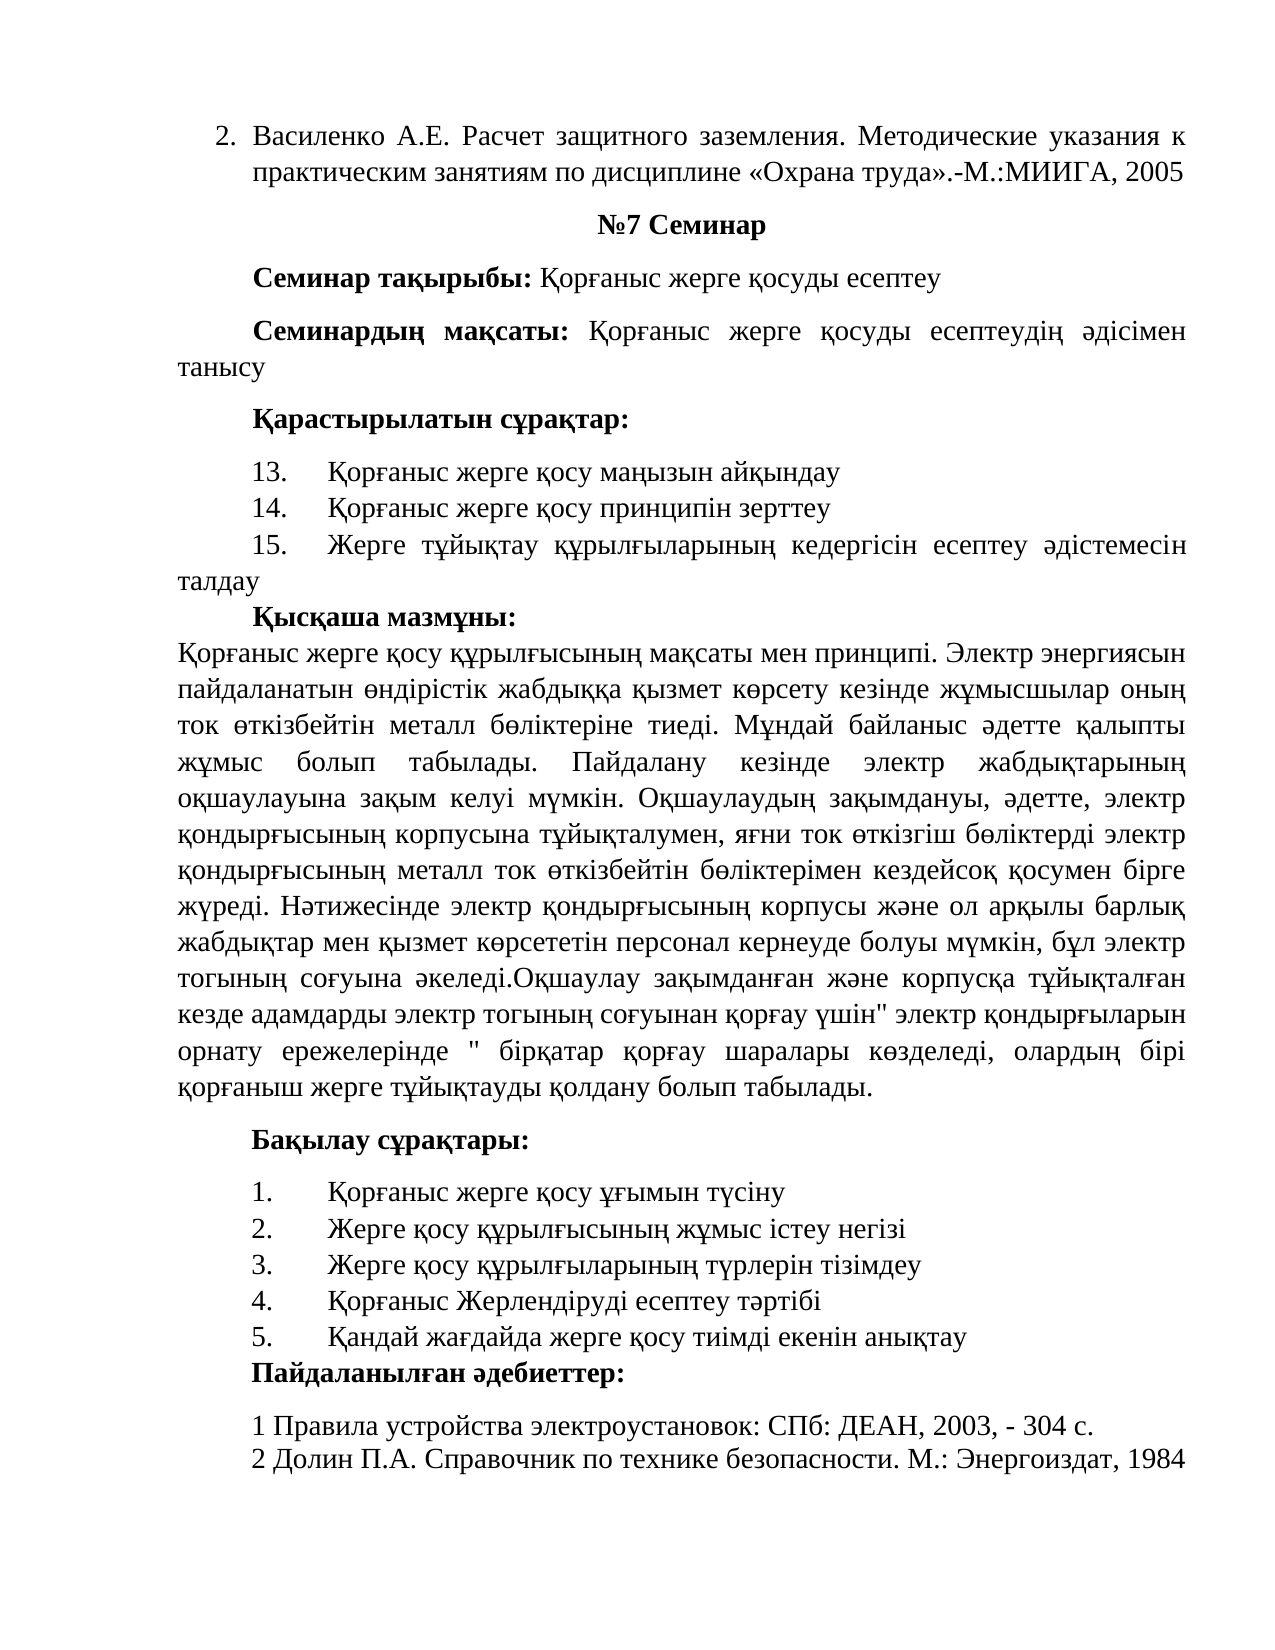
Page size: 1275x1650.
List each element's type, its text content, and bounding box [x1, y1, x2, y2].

text Пайдаланылған әдебиеттер: [177, 1355, 1186, 1389]
text Бақылау сұрақтары: [177, 1122, 1186, 1155]
list Жерге қосу құрылғысының жұмыс істеу негізі [177, 1211, 1186, 1244]
list Жерге тұйықтау құрылғыларының кедергісін есептеу әдістемесін талдау [177, 527, 1186, 596]
text Қысқаша мазмұны: [177, 599, 1186, 633]
text Қарастырылатын сұрақтар: [177, 402, 1186, 435]
list Жерге қосу құрылғыларының түрлерін тізімдеу [177, 1247, 1186, 1280]
list Василенко А.Е. Расчет защитного заземления. Методические указания к практическим занятиям по дисциплине «Охрана труда».-М.:МИИГА, 2005 [215, 118, 1186, 188]
text Семинар тақырыбы: Қорғаныс жерге қосуды есептеу [177, 260, 1186, 293]
text 2 Долин П.А. Справочник по технике безопасности. М.: Энергоиздат, 1984 [177, 1442, 1186, 1475]
list Қорғаныс жерге қосу принципін зерттеу [177, 491, 1186, 524]
text Семинардың мақсаты: Қорғаныс жерге қосуды есептеудің әдісімен танысу [177, 313, 1186, 382]
list Қорғаныс жерге қосу маңызын айқындау [177, 454, 1186, 488]
list Қорғаныс Жерлендіруді есептеу тәртібі [177, 1283, 1186, 1317]
text 1 Правила устройства электроустановок: СПб: ДЕАН, 2003, - 304 с. [177, 1408, 1186, 1442]
text №7 Семинар [177, 207, 1186, 241]
list Қорғаныс жерге қосу ұғымын түсіну [177, 1174, 1186, 1208]
list Қандай жағдайда жерге қосу тиімді екенін анықтау [177, 1319, 1186, 1353]
text Қорғаныс жерге қосу құрылғысының мақсаты мен принципі. Электр энергиясын пайдаланатын өндірістік жабдыққа қызмет көрсету кезінде жұмысшылар оның ток өткізбейтін металл бөліктеріне тиеді. Мұндай байланыс әдетте қалыпты жұмыс болып табылады. Пайдалану кезінде электр жабдықтарының оқшаулауына зақым келуі мүмкін. Оқшаулаудың зақымдануы, әдетте, электр қондырғысының корпусына тұйықталумен, яғни ток өткізгіш бөліктерді электр қондырғысының металл ток өткізбейтін бөліктерімен кездейсоқ қосумен бірге жүреді. Нәтижесінде электр қондырғысының корпусы және ол арқылы барлық жабдықтар мен қызмет көрсететін персонал кернеуде болуы мүмкін, бұл электр тогының соғуына әкеледі.Оқшаулау зақымданған және корпусқа тұйықталған кезде адамдарды электр тогының соғуынан қорғау үшін" электр қондырғыларын орнату ережелерінде " бірқатар қорғау шаралары көзделеді, олардың бірі қорғаныш жерге тұйықтауды қолдану болып табылады. [177, 635, 1186, 1102]
